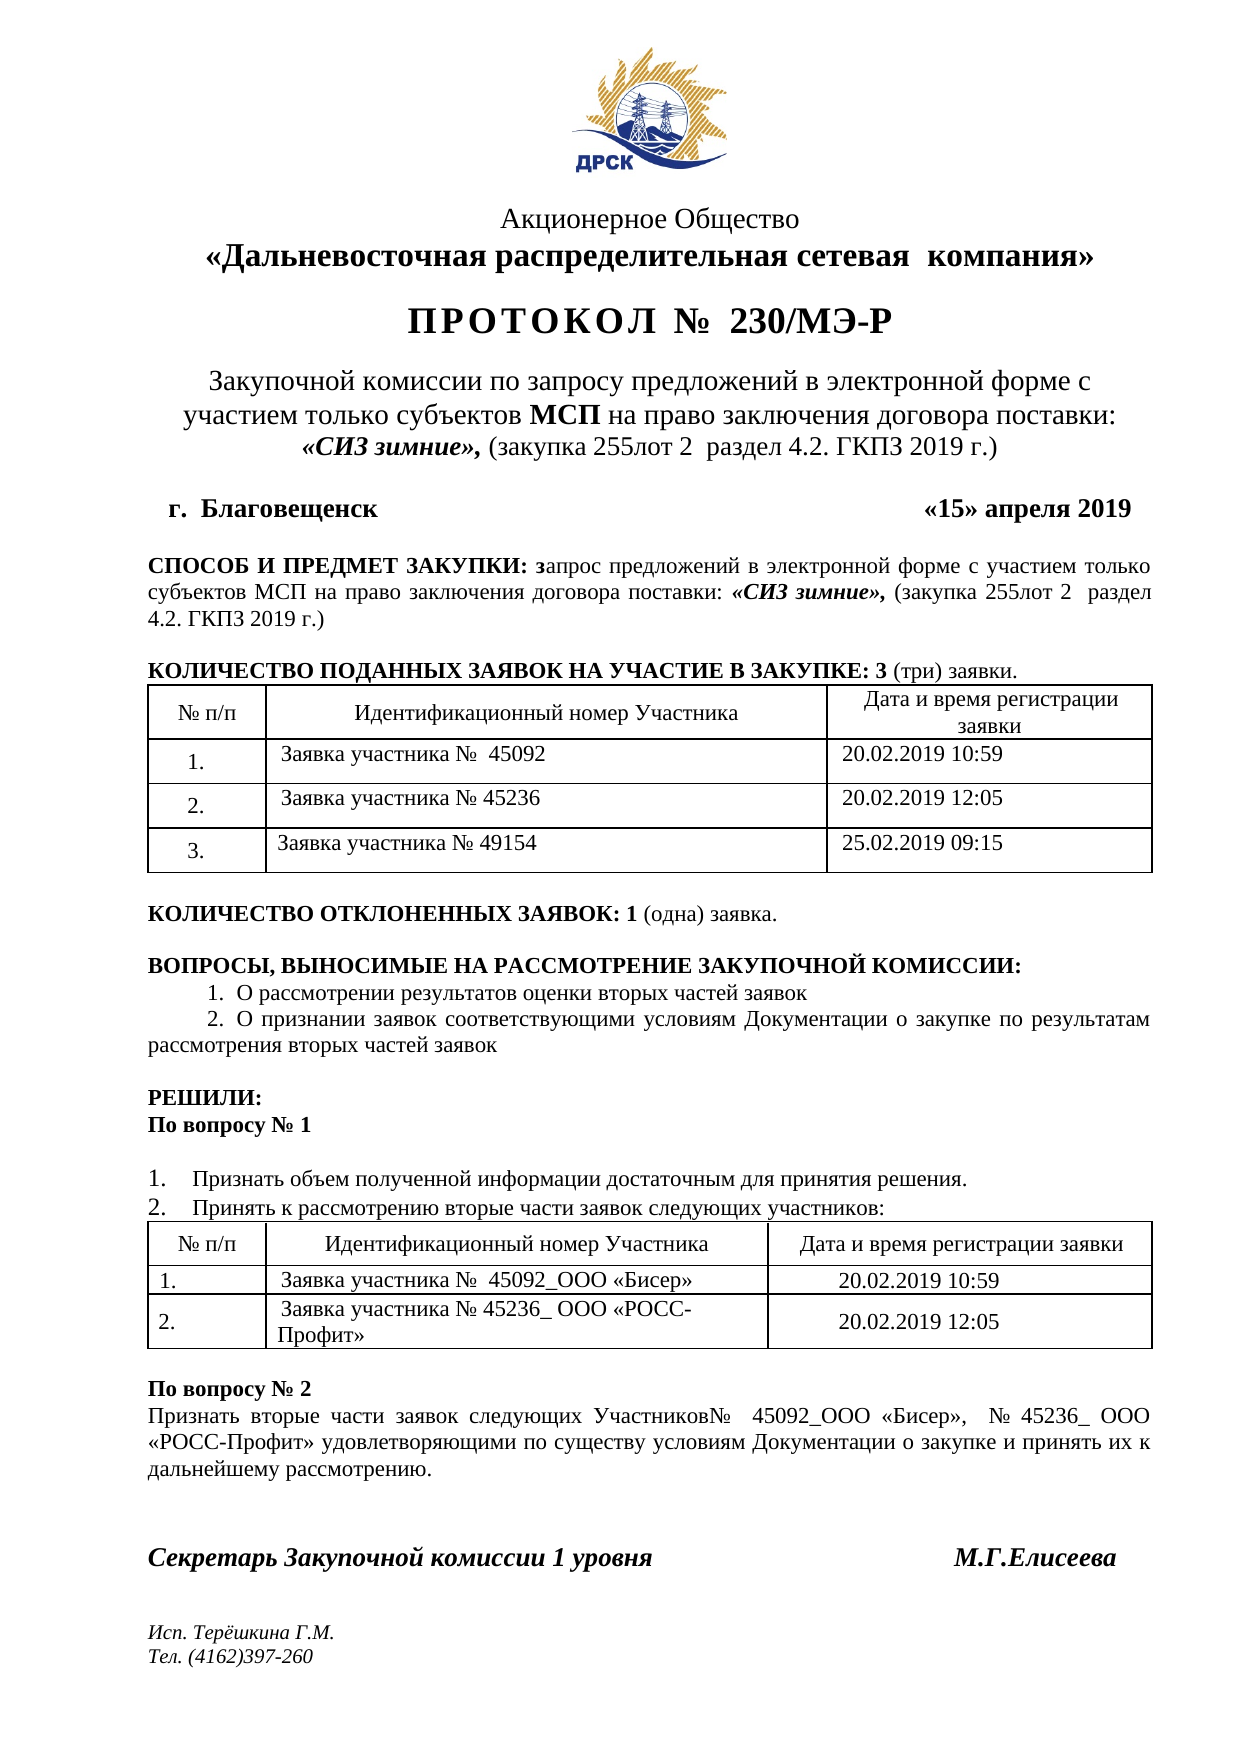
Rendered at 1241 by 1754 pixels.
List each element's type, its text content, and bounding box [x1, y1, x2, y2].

table_cell [149, 1295, 265, 1348]
table_cell [149, 829, 265, 872]
table_cell 25.02.2019 09:15 [828, 829, 1151, 872]
text Секретарь Закупочной комиссии 1 уровня М.Г.Елисеева [148, 1541, 1152, 1572]
table_header «15» апреля 2019 [699, 493, 1143, 524]
text Исп. Терёшкина Г.М. [148, 1620, 1152, 1644]
table_header Идентификационный номер Участника [267, 1222, 768, 1265]
table_header г. Благовещенск [157, 493, 699, 524]
text РЕШИЛИ: [148, 1084, 1152, 1111]
text «Дальневосточная распределительная сетевая компания» [148, 235, 1152, 273]
list Признать объем полученной информации достаточным для принятия решения. [148, 1163, 1152, 1192]
text Акционерное Общество [148, 202, 1152, 235]
table_header Идентификационный номер Участника [267, 686, 826, 738]
list СПОСОБ И ПРЕДМЕТ ЗАКУПКИ: запрос предложений в электронной форме с участием только субъектов МСП на право заключения договора поставки: «СИЗ зимние», (закупка 255лот 2 раздел 4.2. ГКПЗ 2019 г.) [148, 552, 1152, 631]
text Тел. (4162)397-260 [148, 1644, 1152, 1668]
text ПРОТОКОЛ № 230/МЭ-Р [148, 298, 1152, 342]
text По вопросу № 2 [148, 1376, 1152, 1402]
table_cell [149, 740, 265, 783]
table_cell 20.02.2019 10:59 [828, 740, 1151, 783]
table_header № п/п [149, 686, 265, 738]
table_header Дата и время регистрации заявки [828, 686, 1151, 738]
text По вопросу № 1 [148, 1111, 1152, 1137]
table_cell 20.02.2019 12:05 [769, 1295, 1151, 1348]
text КОЛИЧЕСТВО ОТКЛОНЕННЫХ ЗАЯВОК: 1 (одна) заявка. [148, 900, 1167, 926]
table_cell Заявка участника № 45236 [267, 784, 826, 827]
list О признании заявок соответствующими условиям Документации о закупке по результатам рассмотрения вторых частей заявок [148, 1005, 1152, 1058]
text Признать вторые части заявок следующих Участников№ 45092_ООО «Бисер», № 45236_ ООО «РОСС-Профит» удовлетворяющими по существу условиям Документации о закупке и принять их к дальнейшему рассмотрению. [148, 1402, 1152, 1481]
table_cell Заявка участника № 45092_ООО «Бисер» [267, 1266, 767, 1293]
table_cell [149, 1266, 265, 1293]
table_header № п/п [149, 1222, 266, 1265]
text ВОПРОСЫ, ВЫНОСИМЫЕ НА РАССМОТРЕНИЕ ЗАКУПОЧНОЙ КОМИССИИ: [148, 952, 1152, 979]
list Принять к рассмотрению вторые части заявок следующих участников: [148, 1192, 1152, 1221]
list КОЛИЧЕСТВО ПОДАННЫХ ЗАЯВОК НА УЧАСТИЕ В ЗАКУПКЕ: 3 (три) заявки. [148, 657, 1152, 684]
table_cell Заявка участника № 45092 [267, 740, 826, 783]
picture [570, 47, 727, 176]
table_cell 20.02.2019 10:59 [769, 1266, 1151, 1293]
table_header Дата и время регистрации заявки [769, 1222, 1151, 1265]
list Закупочной комиссии по запросу предложений в электронной форме с участием только субъектов МСП на право заключения договора поставки: «СИЗ зимние», (закупка 255лот 2 раздел 4.2. ГКПЗ 2019 г.) [148, 363, 1152, 461]
table_cell Заявка участника № 45236_ ООО «РОСС-Профит» [267, 1295, 767, 1348]
table_cell Заявка участника № 49154 [267, 829, 826, 872]
table_cell [149, 784, 265, 827]
list О рассмотрении результатов оценки вторых частей заявок [148, 979, 1152, 1005]
table_cell 20.02.2019 12:05 [828, 784, 1151, 827]
